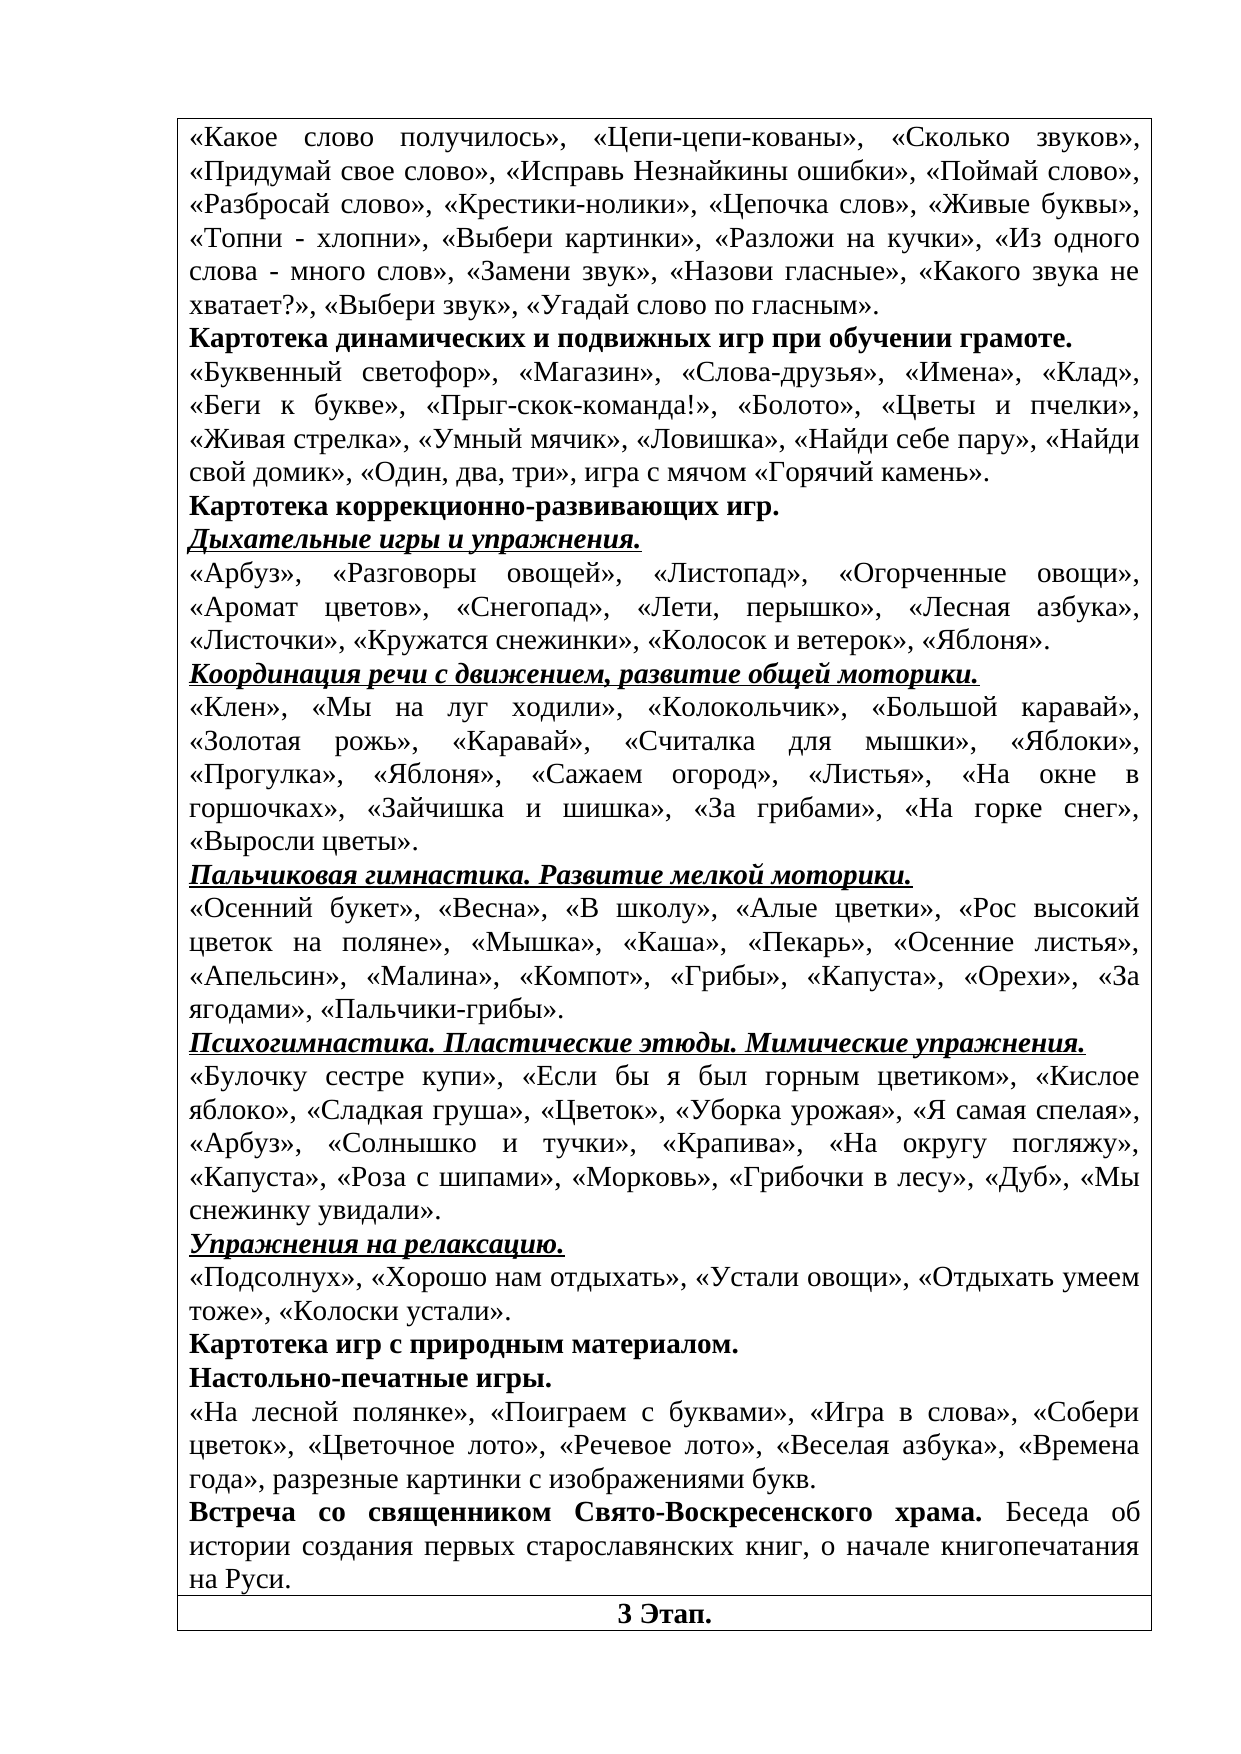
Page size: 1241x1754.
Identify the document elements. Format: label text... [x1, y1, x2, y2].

table_cell 3 Этап. [178, 1596, 1151, 1629]
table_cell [178, 119, 1151, 1595]
